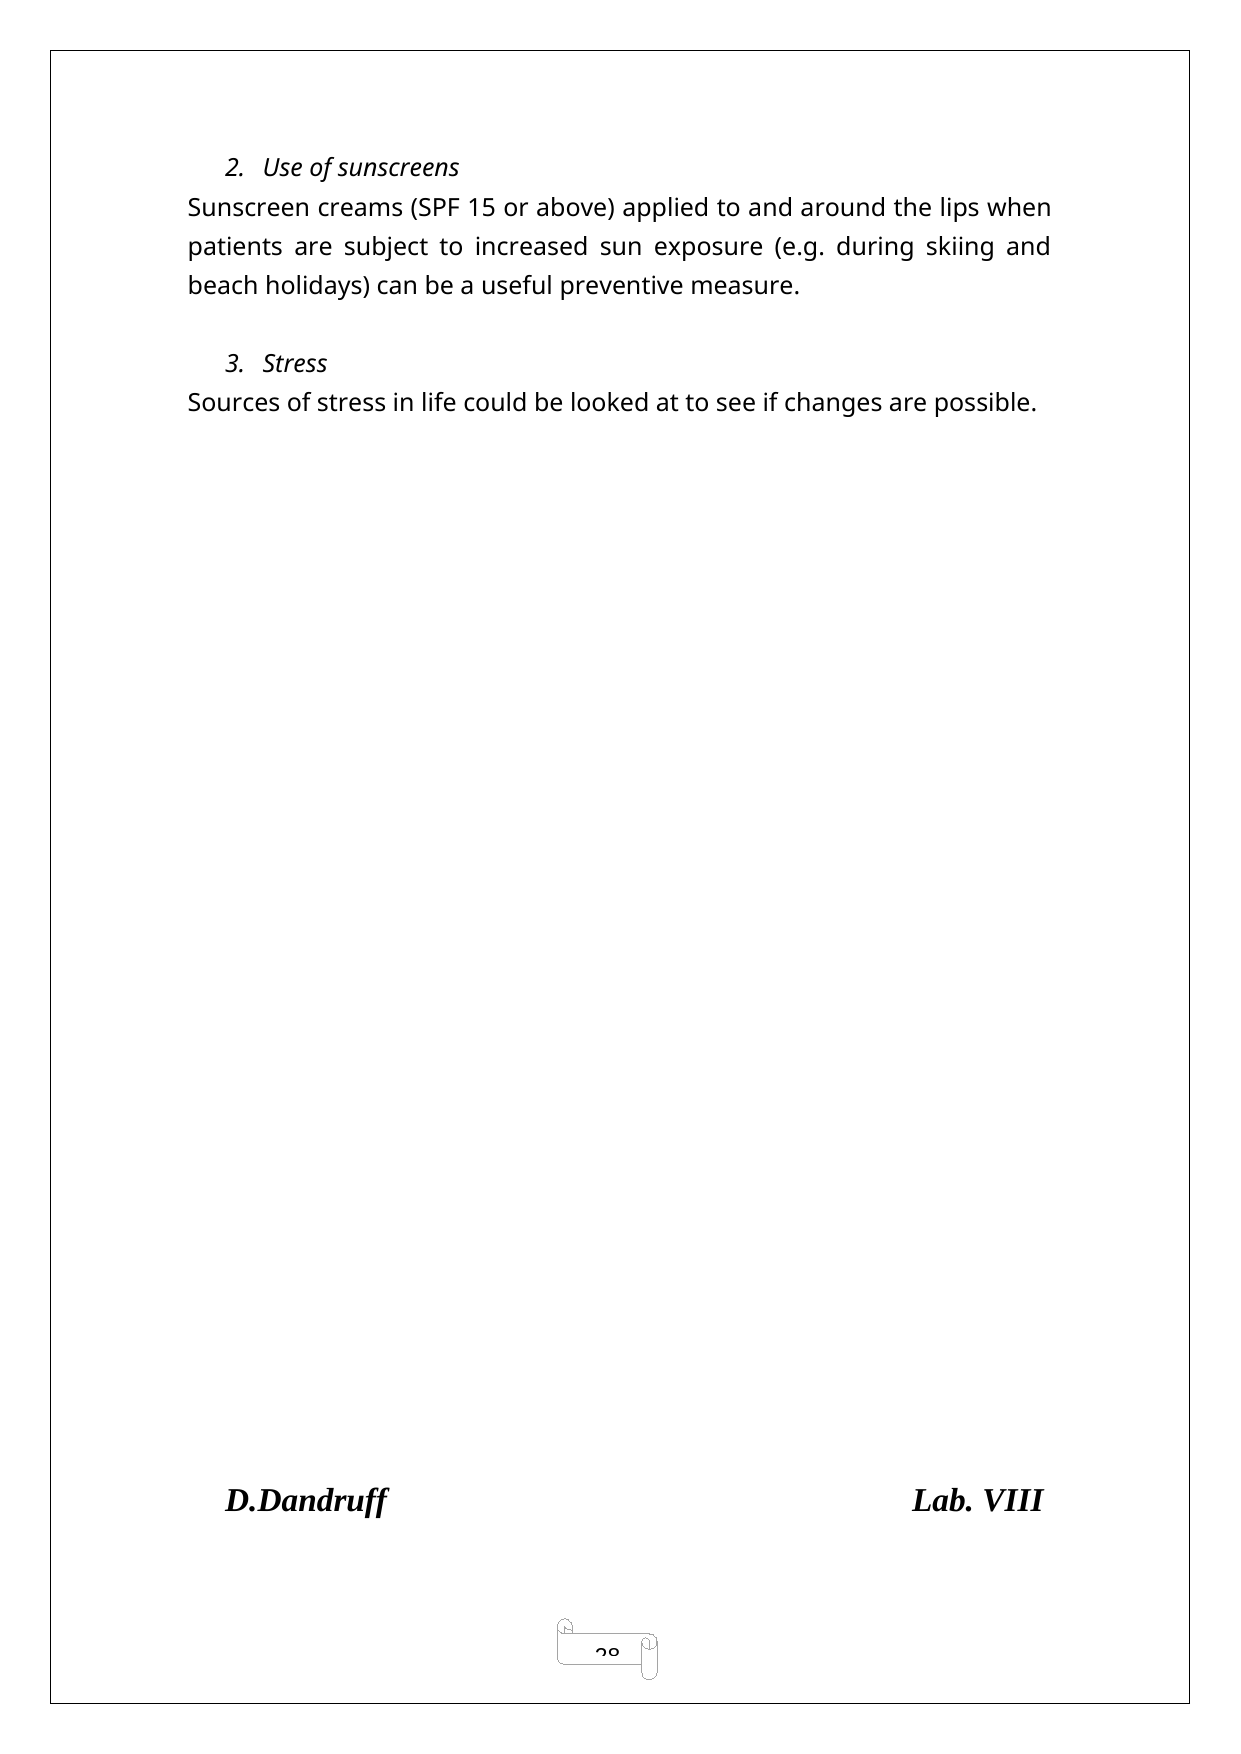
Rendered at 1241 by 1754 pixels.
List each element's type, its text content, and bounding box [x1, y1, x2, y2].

list Stress [225, 346, 1053, 380]
text D.Dandruff Lab. VIII [225, 1480, 1053, 1518]
text Sunscreen creams (SPF 15 or above) applied to and around the lips when patients are subject to increased sun exposure (e.g. during skiing and beach holidays) can be a useful preventive measure. [187, 189, 1053, 302]
list Use of sunscreens [225, 150, 1053, 184]
text Sources of stress in life could be looked at to see if changes are possible. [187, 385, 1053, 419]
